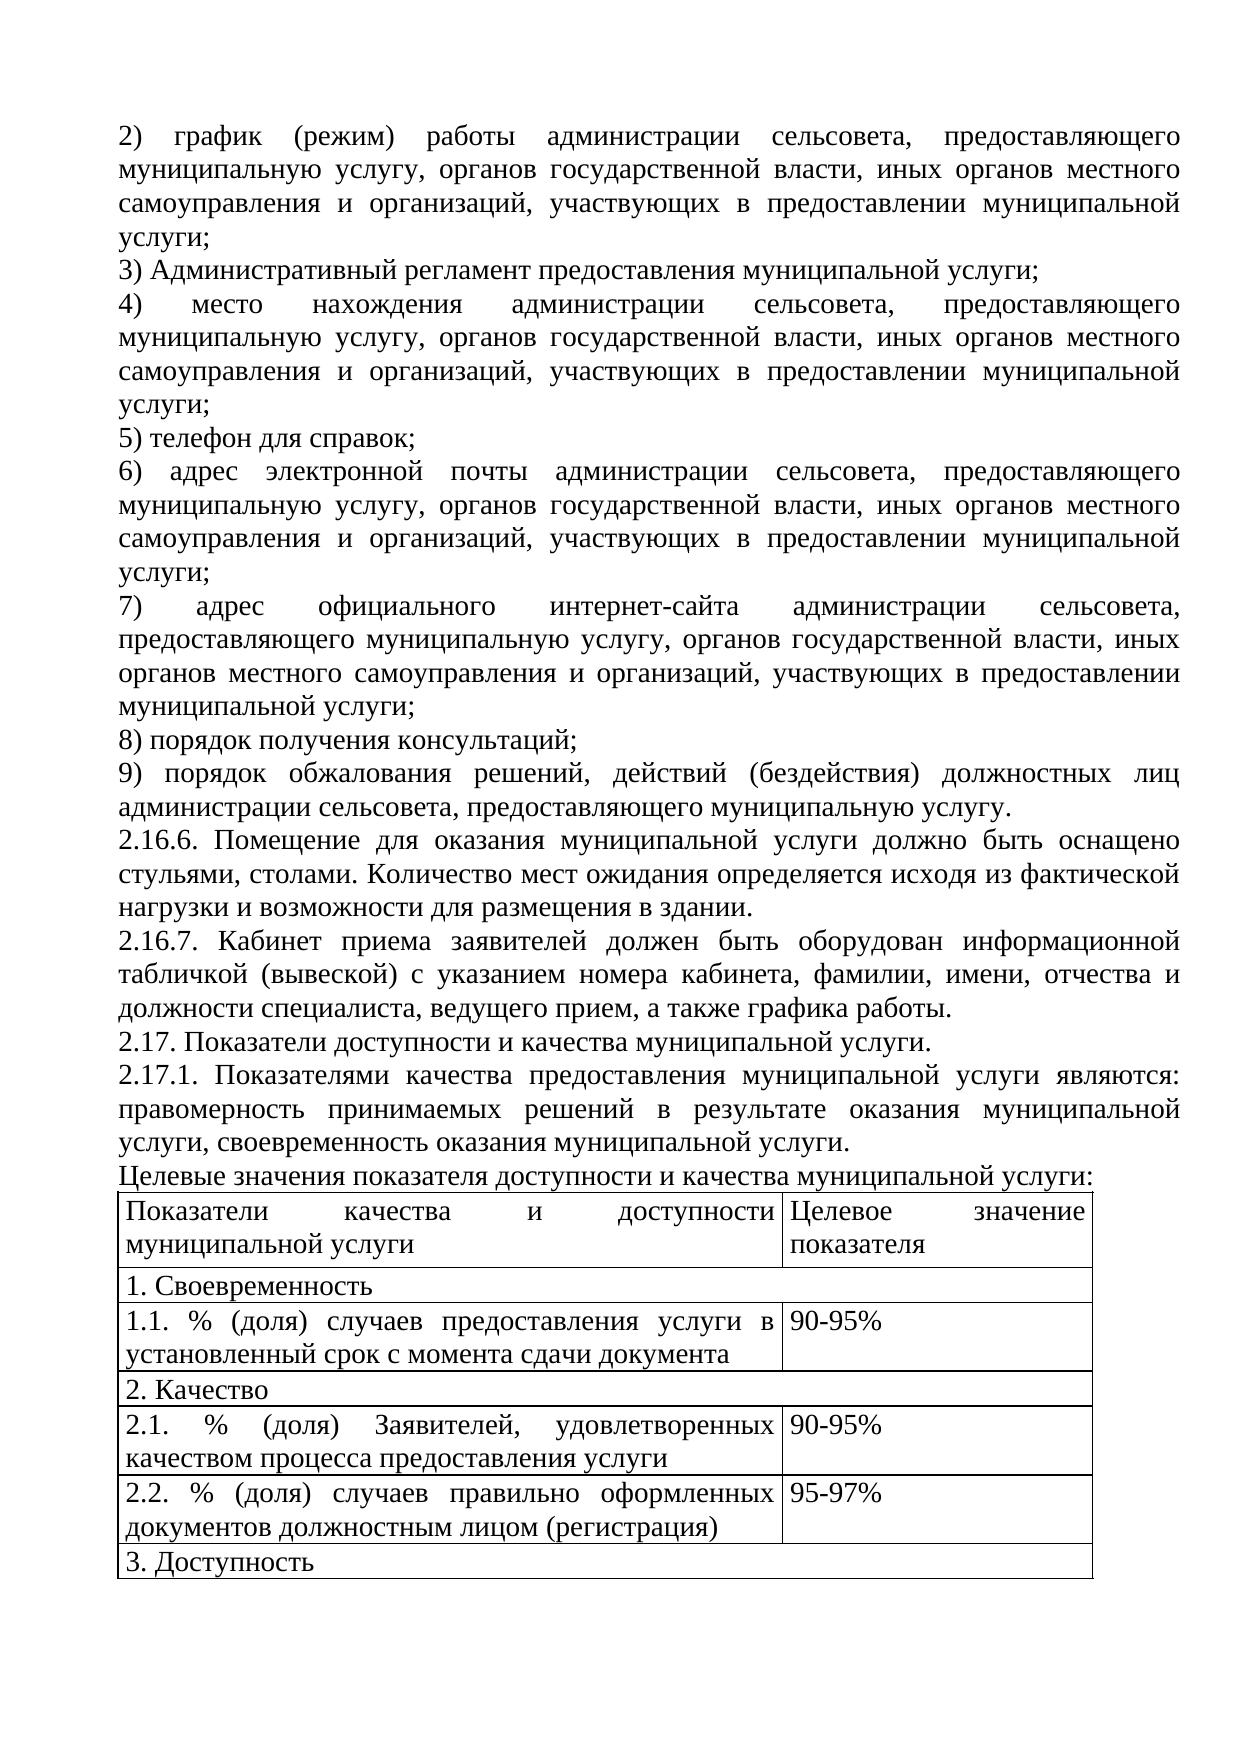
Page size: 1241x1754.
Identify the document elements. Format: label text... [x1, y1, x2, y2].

text 2.17. Показатели доступности и качества муниципальной услуги. [118, 1024, 1181, 1057]
text 7) адрес официального интернет-сайта администрации сельсовета, предоставляющего муниципальную услугу, органов государственной власти, иных органов местного самоуправления и организаций, участвующих в предоставлении муниципальной услуги; [118, 588, 1181, 722]
text 5) телефон для справок; [118, 420, 1181, 453]
table_cell 3. Доступность [119, 1544, 1092, 1578]
text Целевые значения показателя доступности и качества муниципальной услуги: [118, 1158, 1181, 1191]
table_cell 2.1. % (доля) Заявителей, удовлетворенных качеством процесса предоставления услуги [119, 1407, 782, 1474]
table_cell 2. Качество [119, 1372, 1092, 1405]
text 4) место нахождения администрации сельсовета, предоставляющего муниципальную услугу, органов государственной власти, иных органов местного самоуправления и организаций, участвующих в предоставлении муниципальной услуги; [118, 286, 1181, 420]
text 6) адрес электронной почты администрации сельсовета, предоставляющего муниципальную услугу, органов государственной власти, иных органов местного самоуправления и организаций, участвующих в предоставлении муниципальной услуги; [118, 453, 1181, 588]
text 2) график (режим) работы администрации сельсовета, предоставляющего муниципальную услугу, органов государственной власти, иных органов местного самоуправления и организаций, участвующих в предоставлении муниципальной услуги; [118, 118, 1181, 252]
table_header Показатели качества и доступности муниципальной услуги [119, 1193, 782, 1266]
table_cell 90-95% [783, 1303, 1092, 1370]
table_cell 95-97% [783, 1476, 1092, 1543]
text 2.16.7. Кабинет приема заявителей должен быть оборудован информационной табличкой (вывеской) с указанием номера кабинета, фамилии, имени, отчества и должности специалиста, ведущего прием, а также графика работы. [118, 923, 1181, 1024]
text 2.17.1. Показателями качества предоставления муниципальной услуги являются: правомерность принимаемых решений в результате оказания муниципальной услуги, своевременность оказания муниципальной услуги. [118, 1057, 1181, 1158]
text 3) Административный регламент предоставления муниципальной услуги; [118, 252, 1181, 286]
table_cell 1.1. % (доля) случаев предоставления услуги в установленный срок с момента сдачи документа [119, 1303, 782, 1370]
table_cell 2.2. % (доля) случаев правильно оформленных документов должностным лицом (регистрация) [119, 1476, 782, 1543]
text 9) порядок обжалования решений, действий (бездействия) должностных лиц администрации сельсовета, предоставляющего муниципальную услугу. [118, 755, 1181, 822]
table_cell 90-95% [783, 1407, 1092, 1474]
text 8) порядок получения консультаций; [118, 722, 1181, 755]
table_cell 1. Своевременность [119, 1268, 1092, 1302]
table_header Целевое значение показателя [783, 1193, 1092, 1266]
text 2.16.6. Помещение для оказания муниципальной услуги должно быть оснащено стульями, столами. Количество мест ожидания определяется исходя из фактической нагрузки и возможности для размещения в здании. [118, 822, 1181, 923]
